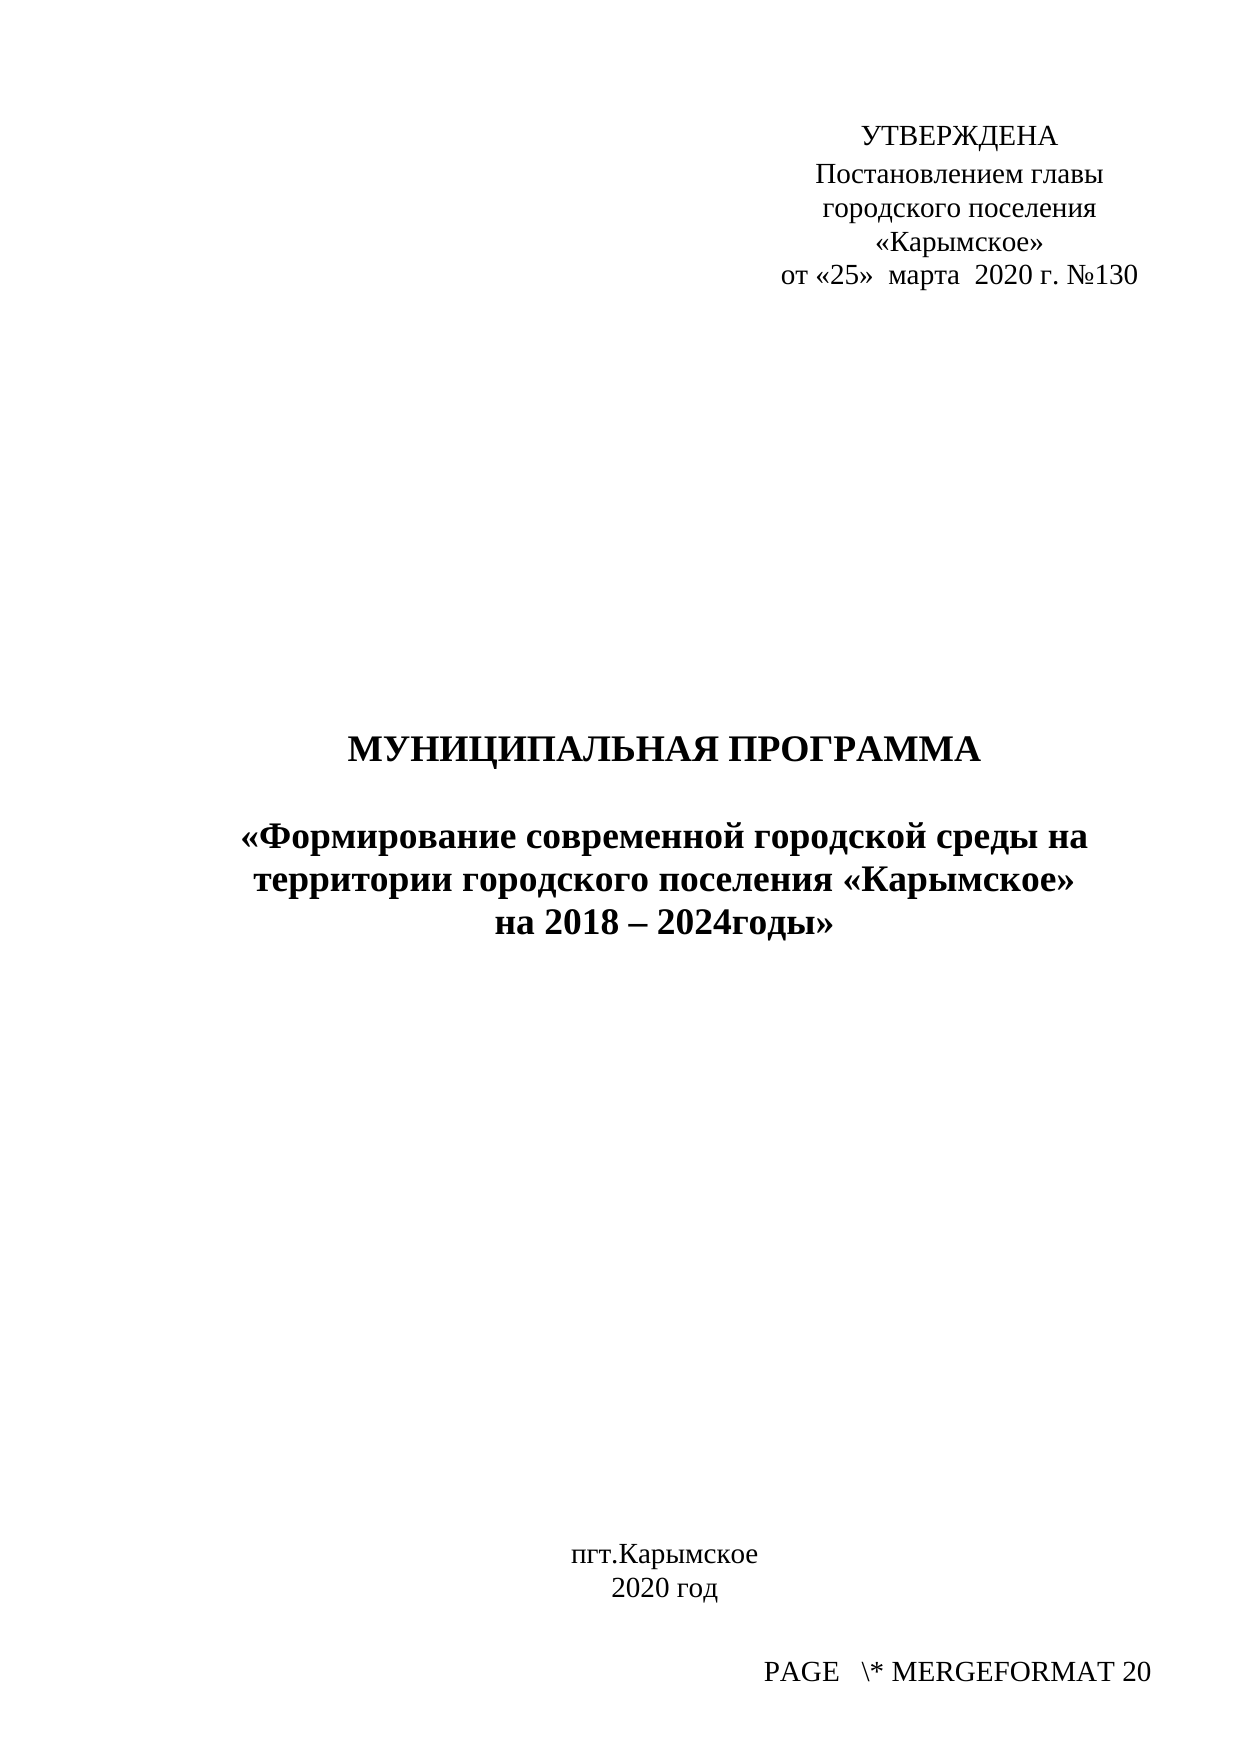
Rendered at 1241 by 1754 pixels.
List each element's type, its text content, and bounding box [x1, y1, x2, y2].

text УТВЕРЖДЕНА [767, 118, 1152, 152]
text пгт.Карымское [177, 1537, 1152, 1570]
text МУНИЦИПАЛЬНАЯ ПРОГРАММА [177, 727, 1152, 770]
text «Формирование современной городской среды на территории городского поселения «Карымское» [177, 813, 1152, 899]
text 2020 год [177, 1570, 1152, 1604]
text от «25» марта 2020 г. №130 [767, 257, 1152, 291]
text Постановлением главы городского поселения «Карымское» [767, 157, 1152, 257]
text на 2018 – 2024годы» [177, 899, 1152, 942]
